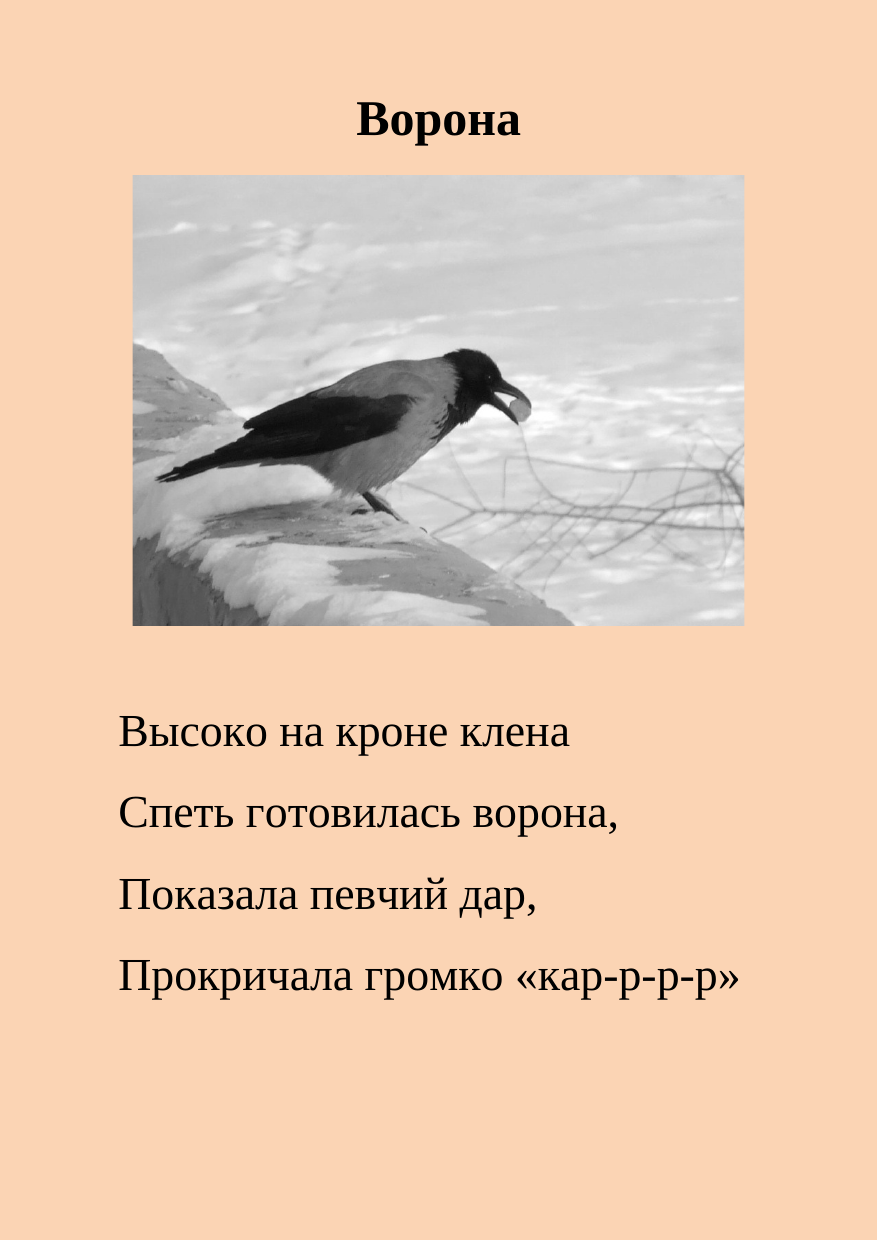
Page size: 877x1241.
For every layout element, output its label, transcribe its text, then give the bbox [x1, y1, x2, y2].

text Прокричала громко «кар-р-р-р» [118, 948, 759, 1000]
picture [132, 175, 745, 626]
text Спеть готовилась ворона, [118, 785, 759, 838]
text Показала певчий дар, [118, 866, 759, 919]
text Высоко на кроне клена [118, 703, 759, 756]
text Ворона [118, 89, 759, 146]
